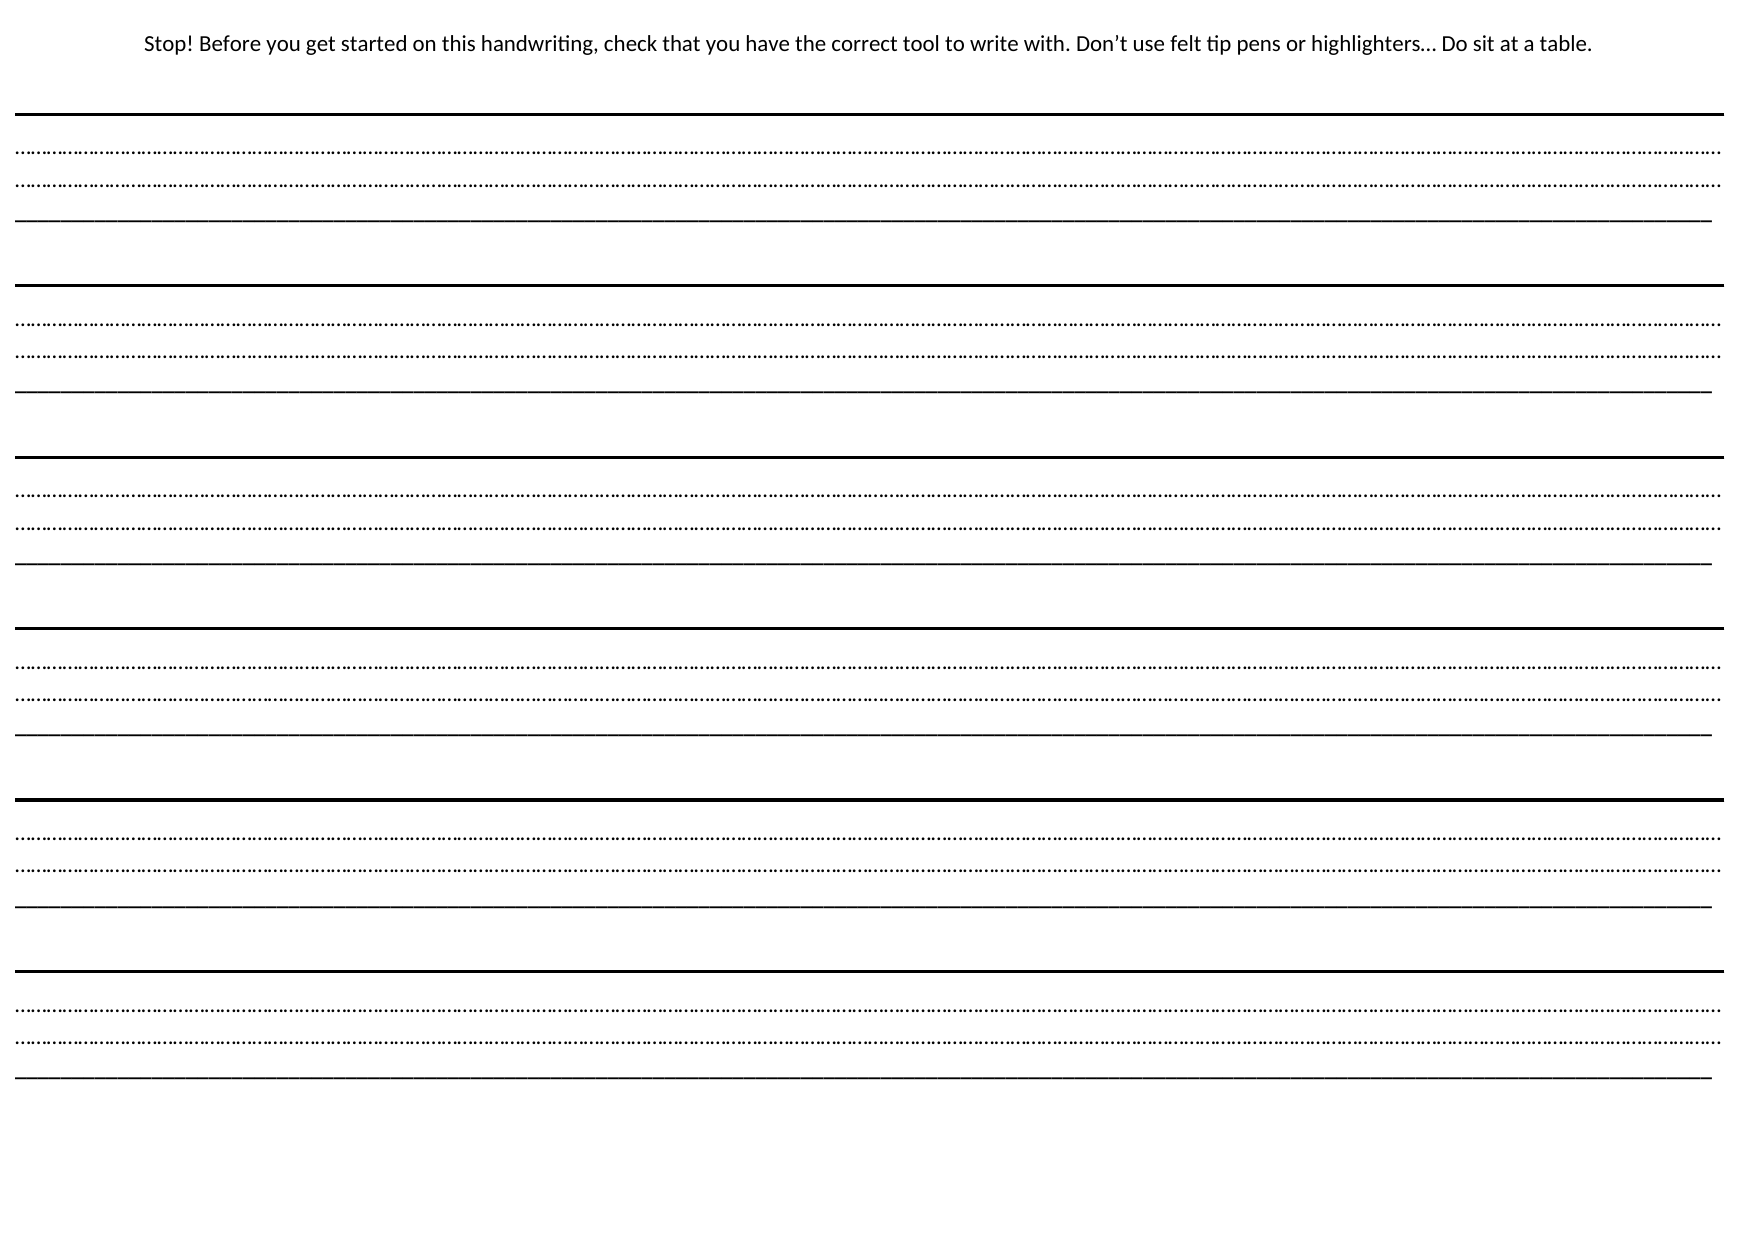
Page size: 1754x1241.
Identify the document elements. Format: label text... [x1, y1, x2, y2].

text Stop! Before you get started on this handwriting, check that you have the correct tool to write with. Don’t use felt tip pens or highlighters… Do sit at a table. [15, 29, 1724, 58]
text ………………………………………………………………………………………………………………………………………………………………………………………………………………………………………………………………………………………………………………………………………………………………………………………………………………………………………………………………………………………………………………………………………………………………………………………………_____________________________________________________________________________________________________________________________________________________ [15, 475, 1724, 568]
text ………………………………………………………………………………………………………………………………………………………………………………………………………………………………………………………………………………………………………………………………………………………………………………………………………………………………………………………………………………………………………………………………………………………………………………………………_____________________________________________________________________________________________________________________________________________________ [15, 304, 1724, 396]
text ………………………………………………………………………………………………………………………………………………………………………………………………………………………………………………………………………………………………………………………………………………………………………………………………………………………………………………………………………………………………………………………………………………………………………………………………_____________________________________________________________________________________________________________________________________________________ [15, 990, 1724, 1082]
text ………………………………………………………………………………………………………………………………………………………………………………………………………………………………………………………………………………………………………………………………………………………………………………………………………………………………………………………………………………………………………………………………………………………………………………………………_____________________________________________________________________________________________________________________________________________________ [15, 818, 1724, 911]
text ………………………………………………………………………………………………………………………………………………………………………………………………………………………………………………………………………………………………………………………………………………………………………………………………………………………………………………………………………………………………………………………………………………………………………………………………_____________________________________________________________________________________________________________________________________________________ [15, 647, 1724, 739]
text ………………………………………………………………………………………………………………………………………………………………………………………………………………………………………………………………………………………………………………………………………………………………………………………………………………………………………………………………………………………………………………………………………………………………………………………………_____________________________________________________________________________________________________________________________________________________ [15, 132, 1724, 225]
